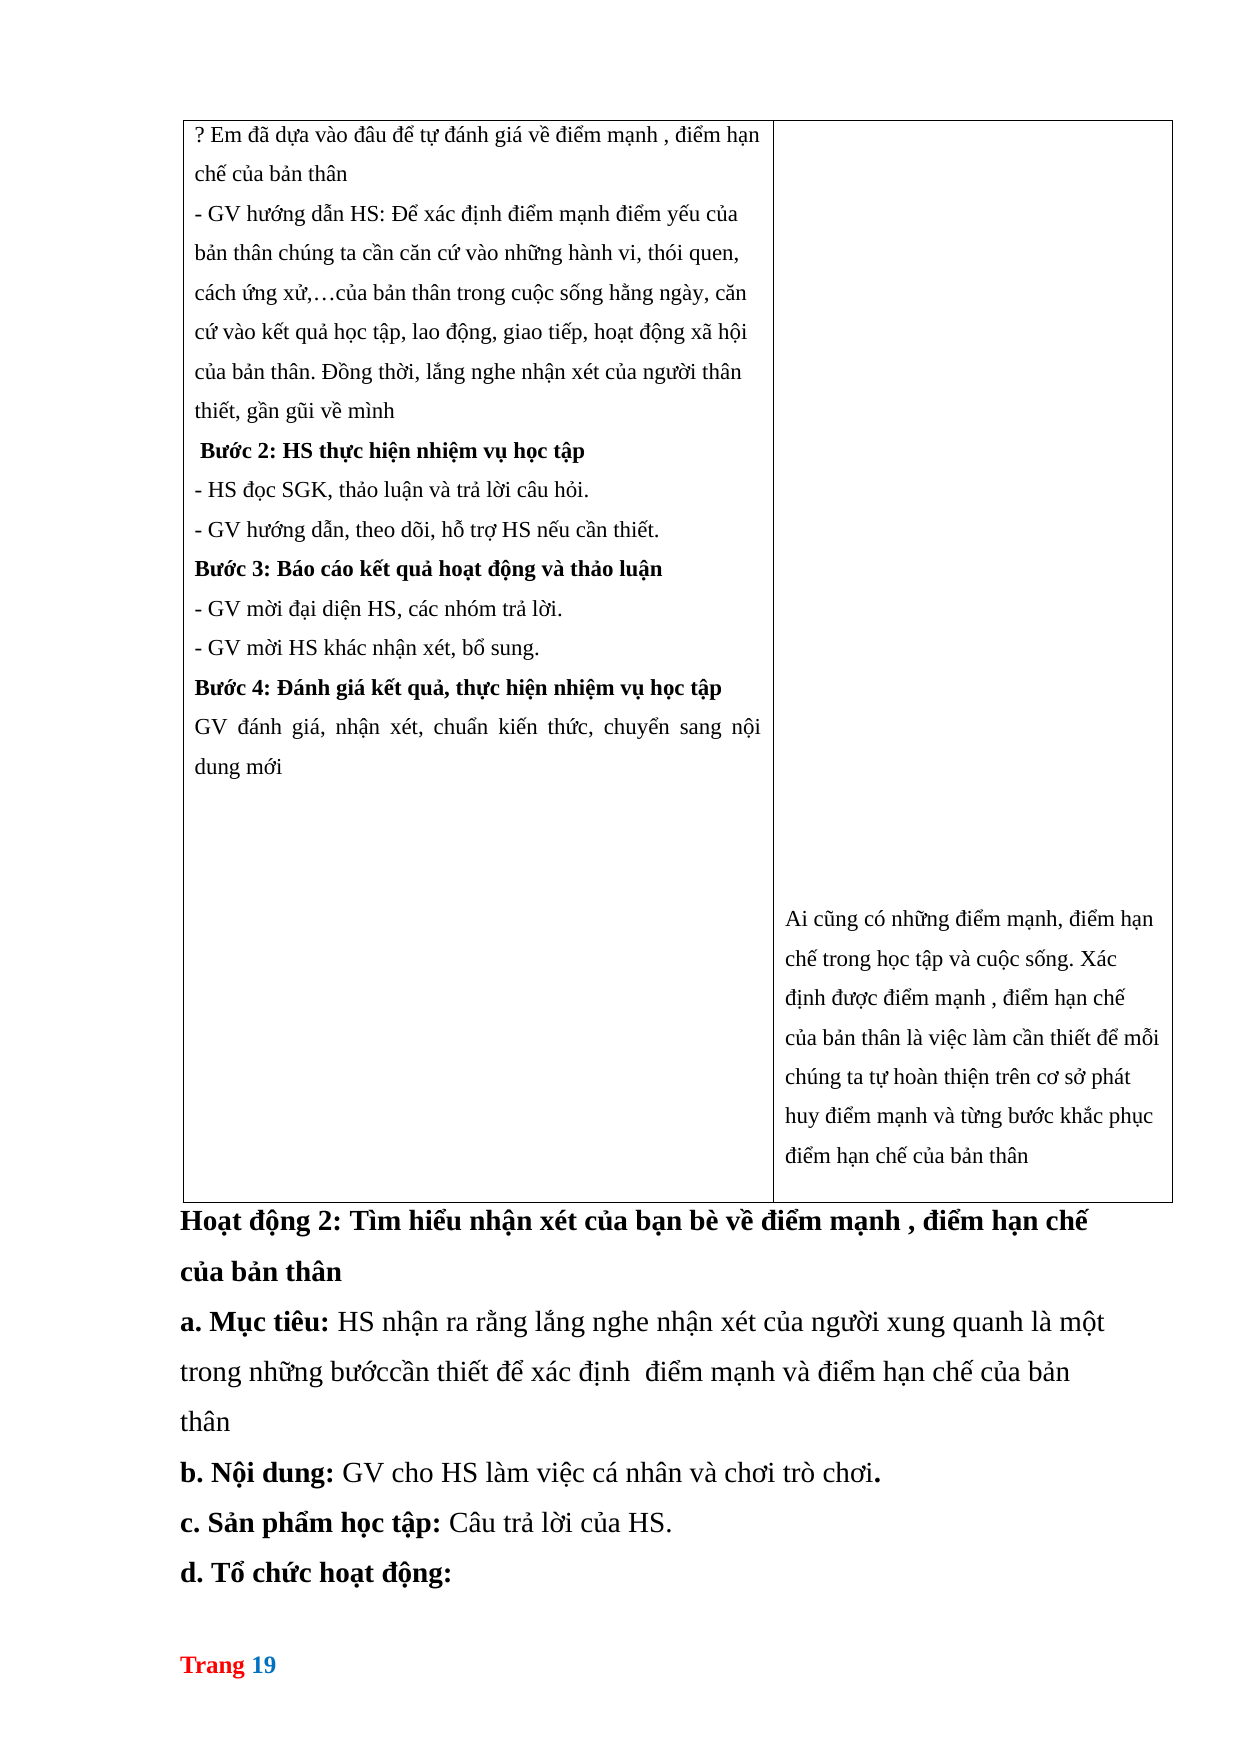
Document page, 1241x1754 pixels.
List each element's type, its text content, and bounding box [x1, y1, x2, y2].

text a. Mục tiêu: HS nhận ra rằng lắng nghe nhận xét của người xung quanh là một trong những bướccần thiết để xác định điểm mạnh và điểm hạn chế của bản thân [180, 1304, 1120, 1438]
text c. Sản phẩm học tập: Câu trả lời của HS. [180, 1505, 1120, 1539]
text Hoạt động 2: Tìm hiểu nhận xét của bạn bè về điểm mạnh , điểm hạn chế của bản thân [180, 1203, 1120, 1287]
text b. Nội dung: GV cho HS làm việc cá nhân và chơi trò chơi. [180, 1455, 1120, 1488]
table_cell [184, 121, 773, 1202]
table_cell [774, 121, 1172, 1202]
text d. Tổ chức hoạt động: [180, 1556, 1120, 1589]
